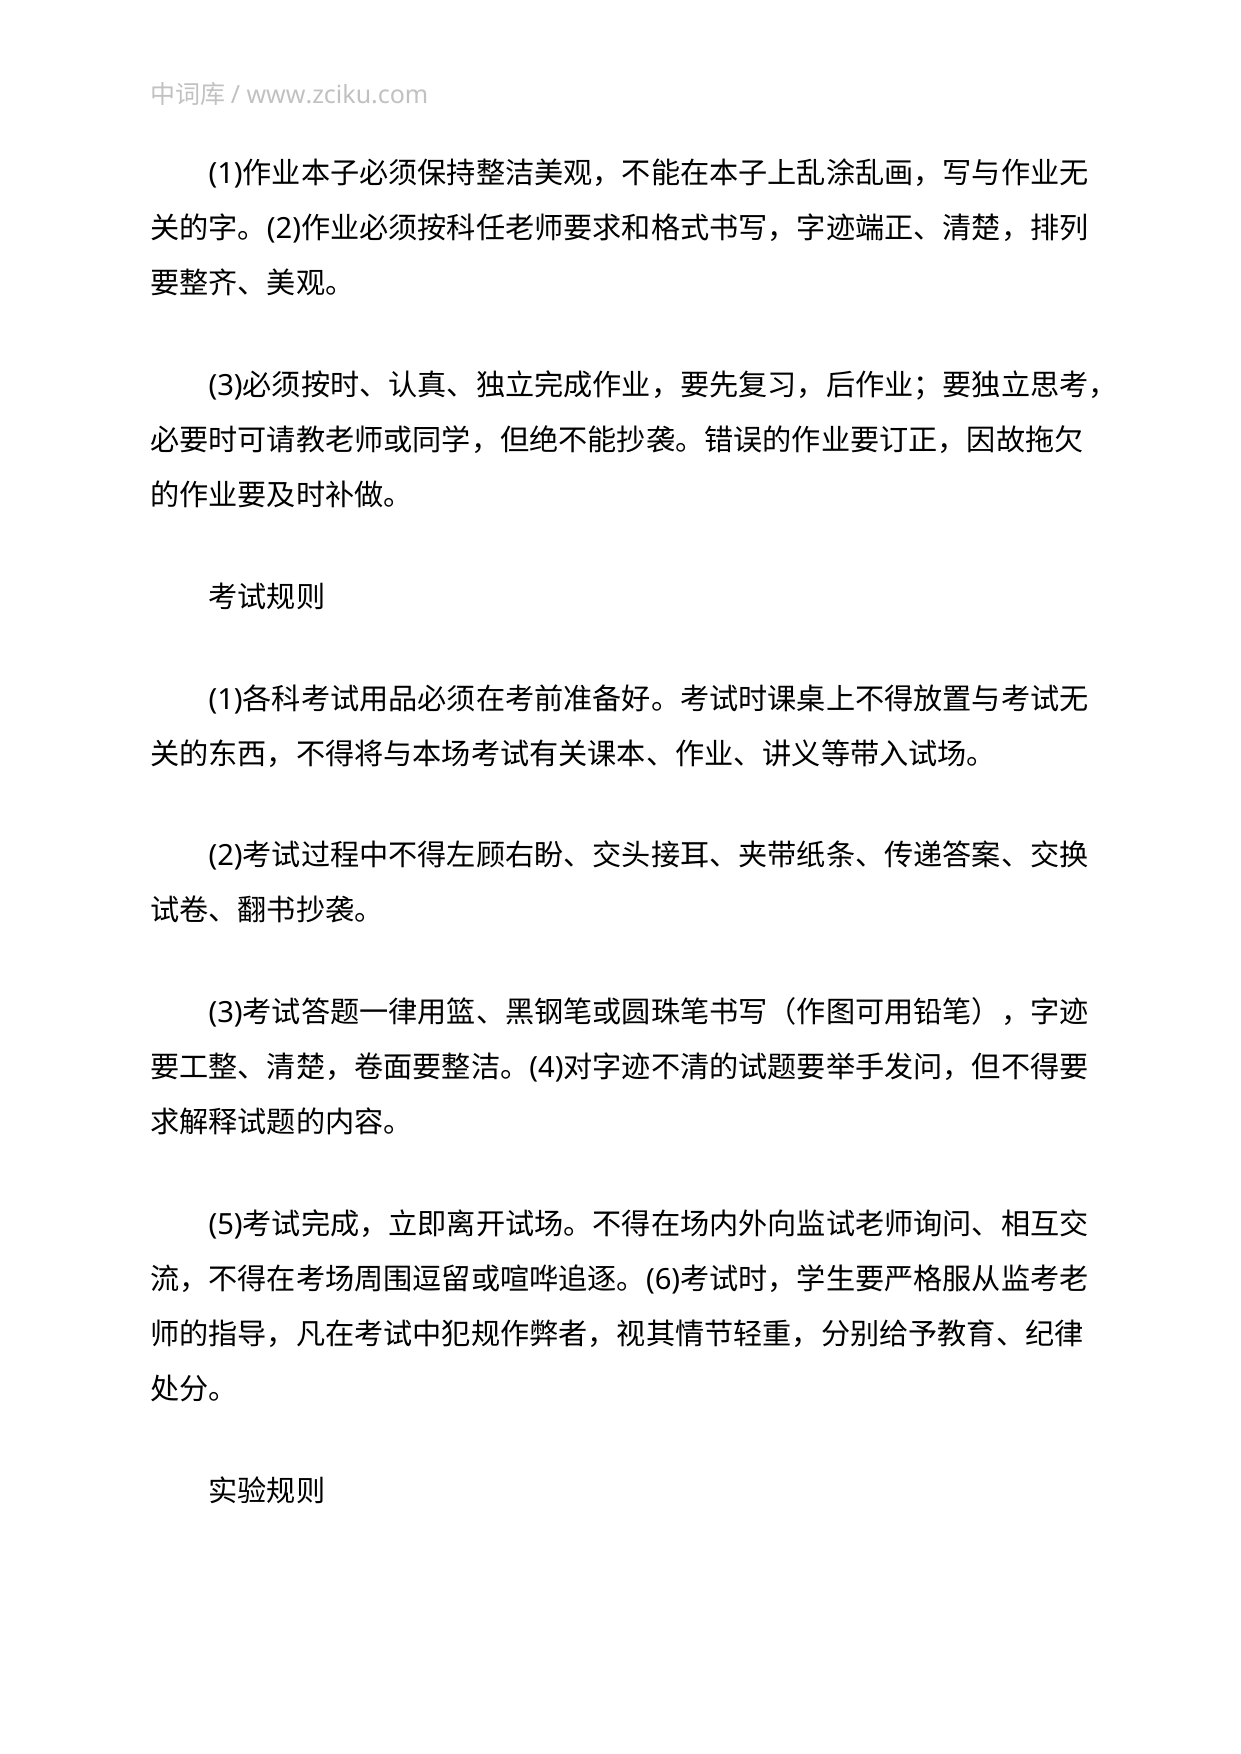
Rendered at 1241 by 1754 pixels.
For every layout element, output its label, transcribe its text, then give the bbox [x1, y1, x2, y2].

text (1)作业本子必须保持整洁美观，不能在本子上乱涂乱画，写与作业无关的字。(2)作业必须按科任老师要求和格式书写，字迹端正、清楚，排列要整齐、美观。 [150, 150, 1090, 302]
text (3)必须按时、认真、独立完成作业，要先复习，后作业；要独立思考，必要时可请教老师或同学，但绝不能抄袭。错误的作业要订正，因故拖欠的作业要及时补做。 [150, 362, 1090, 514]
text (5)考试完成，立即离开试场。不得在场内外向监试老师询问、相互交流，不得在考场周围逗留或喧哗追逐。(6)考试时，学生要严格服从监考老师的指导，凡在考试中犯规作弊者，视其情节轻重，分别给予教育、纪律处分。 [150, 1201, 1090, 1408]
text (1)各科考试用品必须在考前准备好。考试时课桌上不得放置与考试无关的东西，不得将与本场考试有关课本、作业、讲义等带入试场。 [150, 675, 1090, 772]
text 考试规则 [150, 573, 1090, 616]
text (2)考试过程中不得左顾右盼、交头接耳、夹带纸条、传递答案、交换试卷、翻书抄袭。 [150, 832, 1090, 929]
text 实验规则 [150, 1467, 1090, 1509]
text (3)考试答题一律用篮、黑钢笔或圆珠笔书写（作图可用铅笔），字迹要工整、清楚，卷面要整洁。(4)对字迹不清的试题要举手发问，但不得要求解释试题的内容。 [150, 989, 1090, 1141]
